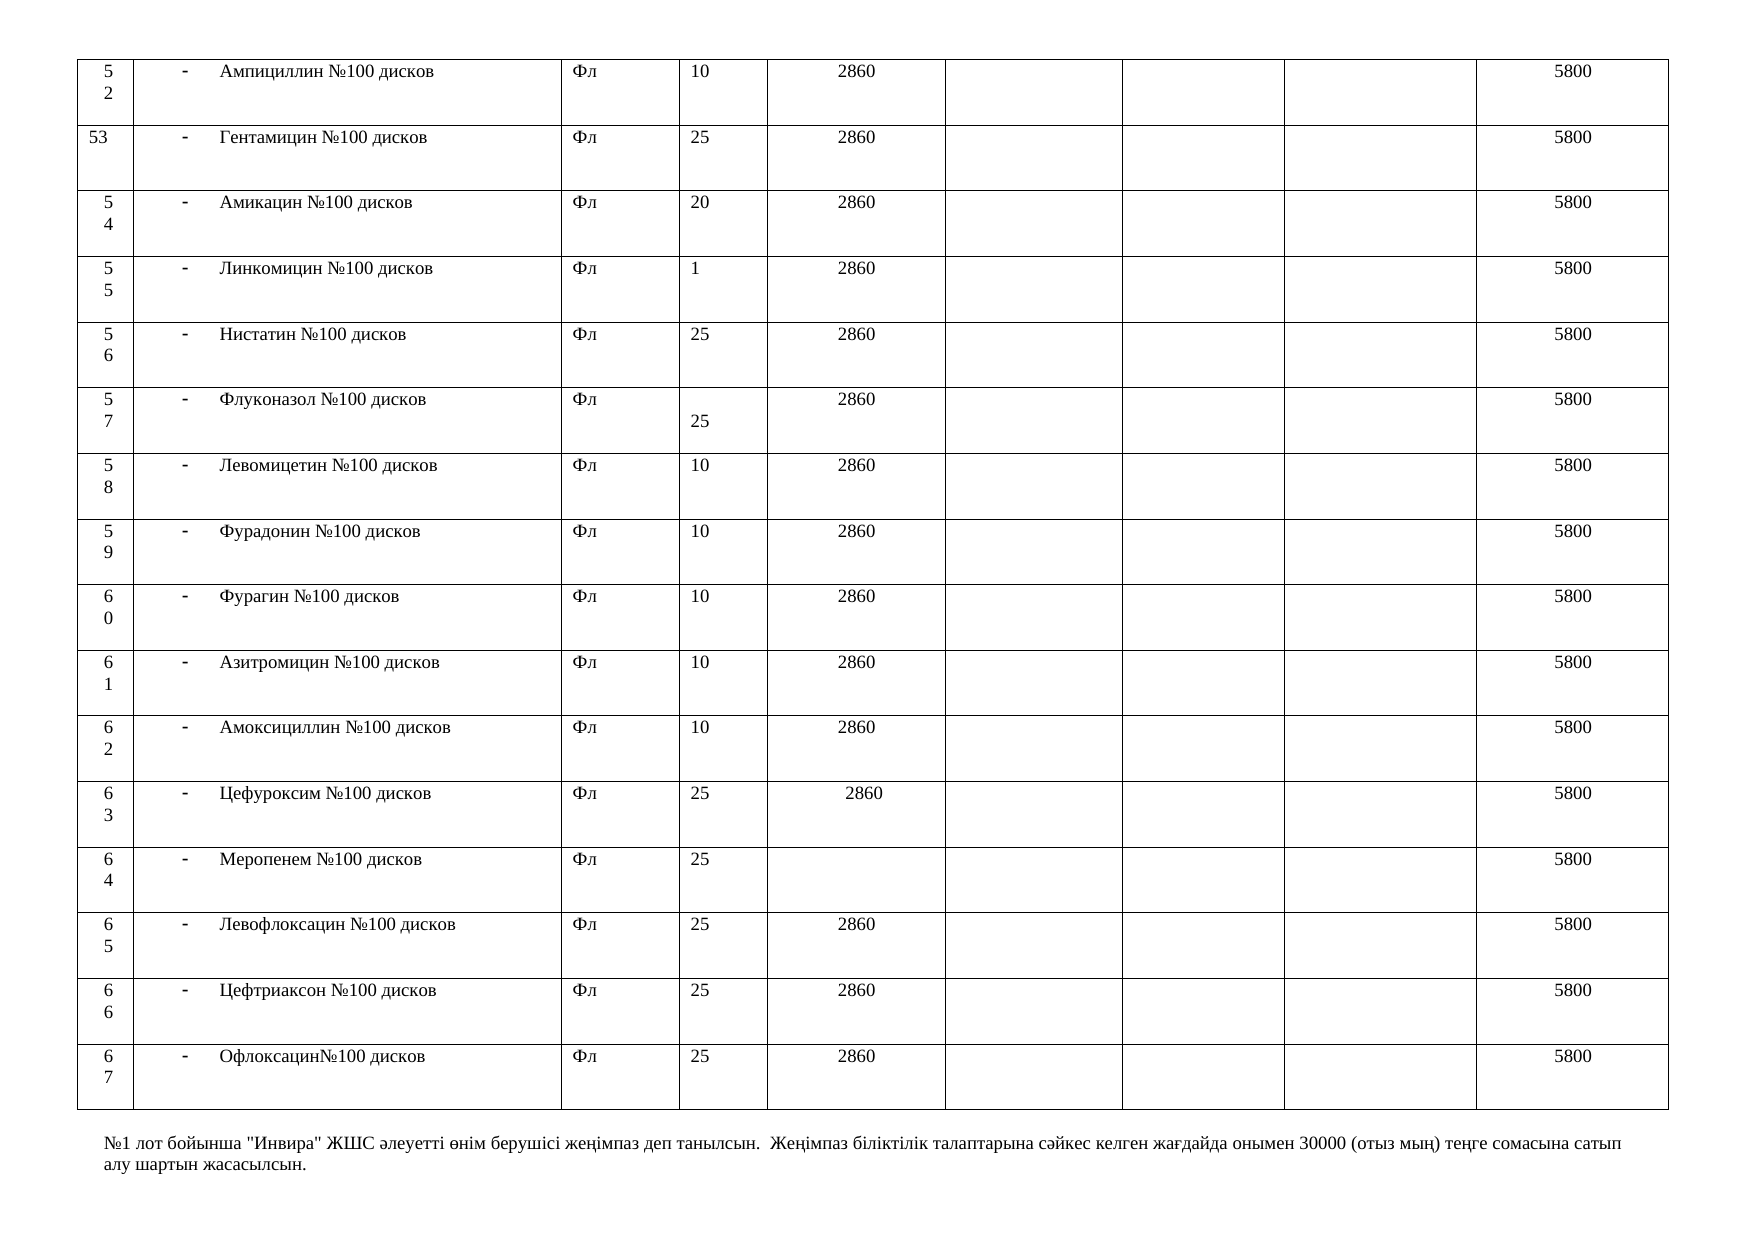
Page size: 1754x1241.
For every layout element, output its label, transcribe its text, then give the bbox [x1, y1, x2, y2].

table_cell [946, 60, 1122, 125]
table_cell [1123, 126, 1284, 190]
table_cell 2860 [768, 979, 945, 1043]
table_cell [1123, 257, 1284, 322]
table_cell 54 [78, 191, 133, 256]
table_cell [946, 388, 1122, 453]
table_cell Линкомицин №100 дисков [134, 257, 561, 322]
table_cell [1285, 126, 1476, 190]
table_cell 25 [680, 848, 767, 912]
table_cell Фл [562, 848, 679, 912]
table_cell [1123, 454, 1284, 518]
table_cell 10 [680, 716, 767, 781]
table_cell [1285, 454, 1476, 518]
table_cell 2860 [768, 191, 945, 256]
table_cell 10 [680, 60, 767, 125]
table_cell 64 [78, 848, 133, 912]
table_cell 5800 [1477, 60, 1668, 125]
table_cell 5800 [1477, 913, 1668, 978]
table_cell [1123, 388, 1284, 453]
table_cell [946, 323, 1122, 387]
table_cell Цефтриаксон №100 дисков [134, 979, 561, 1043]
table_cell 25 [680, 913, 767, 978]
table_cell Амикацин №100 дисков [134, 191, 561, 256]
table_cell Фл [562, 323, 679, 387]
table_cell Левофлоксацин №100 дисков [134, 913, 561, 978]
table_cell 10 [680, 651, 767, 715]
table_cell [1123, 323, 1284, 387]
table_cell Фурагин №100 дисков [134, 585, 561, 650]
table_cell 20 [680, 191, 767, 256]
table_cell 55 [78, 257, 133, 322]
table_cell [1285, 848, 1476, 912]
table_cell 2860 [768, 454, 945, 518]
table_cell [1123, 1045, 1284, 1109]
table_cell [1285, 913, 1476, 978]
table_cell [1123, 60, 1284, 125]
table_cell Фл [562, 782, 679, 847]
table_cell [1123, 782, 1284, 847]
table_cell 5800 [1477, 388, 1668, 453]
table_cell 2860 [768, 323, 945, 387]
table_cell 58 [78, 454, 133, 518]
table_cell 5800 [1477, 848, 1668, 912]
table_cell 5800 [1477, 782, 1668, 847]
table_cell 25 [680, 323, 767, 387]
table_cell [1285, 388, 1476, 453]
table_cell Фл [562, 388, 679, 453]
table_cell 5800 [1477, 585, 1668, 650]
table_cell 25 [680, 1045, 767, 1109]
table_cell 61 [78, 651, 133, 715]
table_cell [1285, 782, 1476, 847]
table_cell Фл [562, 257, 679, 322]
table_cell 57 [78, 388, 133, 453]
table_cell 5800 [1477, 520, 1668, 584]
table_cell [768, 848, 945, 912]
table_cell 25 [680, 979, 767, 1043]
table_cell 5800 [1477, 454, 1668, 518]
table_cell [1123, 716, 1284, 781]
table_cell 67 [78, 1045, 133, 1109]
table_cell [946, 585, 1122, 650]
table_cell [946, 979, 1122, 1043]
table_cell Флуконазол №100 дисков [134, 388, 561, 453]
table_cell 53 [78, 126, 133, 190]
table_cell [1123, 191, 1284, 256]
table_cell Фл [562, 520, 679, 584]
table_cell 10 [680, 520, 767, 584]
table_cell [946, 126, 1122, 190]
table_cell 66 [78, 979, 133, 1043]
table_cell 25 [680, 126, 767, 190]
table_cell [1285, 520, 1476, 584]
table_cell Гентамицин №100 дисков [134, 126, 561, 190]
table_cell [1285, 323, 1476, 387]
table_cell Азитромицин №100 дисков [134, 651, 561, 715]
table_cell [1123, 520, 1284, 584]
table_cell 2860 [768, 913, 945, 978]
table_cell [1123, 979, 1284, 1043]
table_cell [946, 716, 1122, 781]
table_cell Фл [562, 60, 679, 125]
table_cell Фл [562, 651, 679, 715]
list №1 лот бойынша "Инвира" ЖШС әлеуетті өнім берушісі жеңімпаз деп танылсын. Жеңімпаз біліктілік талаптарына сәйкес келген жағдайда онымен 30000 (отыз мың) теңге сомасына сатып алу шартын жасасылсын. [103, 1132, 1624, 1175]
table_cell Фл [562, 913, 679, 978]
table_cell [1285, 191, 1476, 256]
table_cell 2860 [768, 1045, 945, 1109]
table_cell 2860 [768, 782, 945, 847]
table_cell 5800 [1477, 257, 1668, 322]
table_cell 60 [78, 585, 133, 650]
table_cell 5800 [1477, 323, 1668, 387]
table_cell Фл [562, 585, 679, 650]
table_cell Фл [562, 1045, 679, 1109]
table_cell 5800 [1477, 126, 1668, 190]
table_cell 5800 [1477, 191, 1668, 256]
table_cell [1123, 585, 1284, 650]
table_cell Ампициллин №100 дисков [134, 60, 561, 125]
table_cell Фл [562, 191, 679, 256]
table_cell 2860 [768, 126, 945, 190]
table_cell 10 [680, 585, 767, 650]
table_cell 10 [680, 454, 767, 518]
table_cell 2860 [768, 520, 945, 584]
table_cell [1285, 716, 1476, 781]
table_cell 2860 [768, 585, 945, 650]
table_cell Меропенем №100 дисков [134, 848, 561, 912]
table_cell 62 [78, 716, 133, 781]
table_cell Левомицетин №100 дисков [134, 454, 561, 518]
table_cell 5800 [1477, 651, 1668, 715]
table_cell [1123, 651, 1284, 715]
table_cell [946, 1045, 1122, 1109]
table_cell 5800 [1477, 1045, 1668, 1109]
table_cell [1123, 913, 1284, 978]
table_cell 1 [680, 257, 767, 322]
table_cell [1123, 848, 1284, 912]
table_cell 2860 [768, 651, 945, 715]
table_cell 2860 [768, 388, 945, 453]
table_cell 2860 [768, 716, 945, 781]
table_cell [946, 651, 1122, 715]
table_cell 59 [78, 520, 133, 584]
table_cell Фл [562, 979, 679, 1043]
table_cell 25 [680, 782, 767, 847]
table_cell [946, 848, 1122, 912]
table_cell Амоксициллин №100 дисков [134, 716, 561, 781]
table_cell Фл [562, 126, 679, 190]
table_cell [946, 782, 1122, 847]
table_cell Фл [562, 454, 679, 518]
table_cell Фурадонин №100 дисков [134, 520, 561, 584]
table_cell [946, 191, 1122, 256]
table_cell [946, 913, 1122, 978]
table_cell [1285, 651, 1476, 715]
table_cell 63 [78, 782, 133, 847]
table_cell 2860 [768, 60, 945, 125]
table_cell [946, 257, 1122, 322]
table_cell Нистатин №100 дисков [134, 323, 561, 387]
table_cell 5800 [1477, 979, 1668, 1043]
table_cell Цефуроксим №100 дисков [134, 782, 561, 847]
table_cell [1285, 257, 1476, 322]
table_cell [1285, 1045, 1476, 1109]
table_cell Фл [562, 716, 679, 781]
table_cell [946, 520, 1122, 584]
table_cell [1285, 60, 1476, 125]
table_cell Офлоксацин№100 дисков [134, 1045, 561, 1109]
table_cell 25 [680, 388, 767, 453]
table_cell 52 [78, 60, 133, 125]
table_cell 65 [78, 913, 133, 978]
table_cell 5800 [1477, 716, 1668, 781]
table_cell 2860 [768, 257, 945, 322]
table_cell [946, 454, 1122, 518]
table_cell [1285, 585, 1476, 650]
table_cell [1285, 979, 1476, 1043]
table_cell 56 [78, 323, 133, 387]
